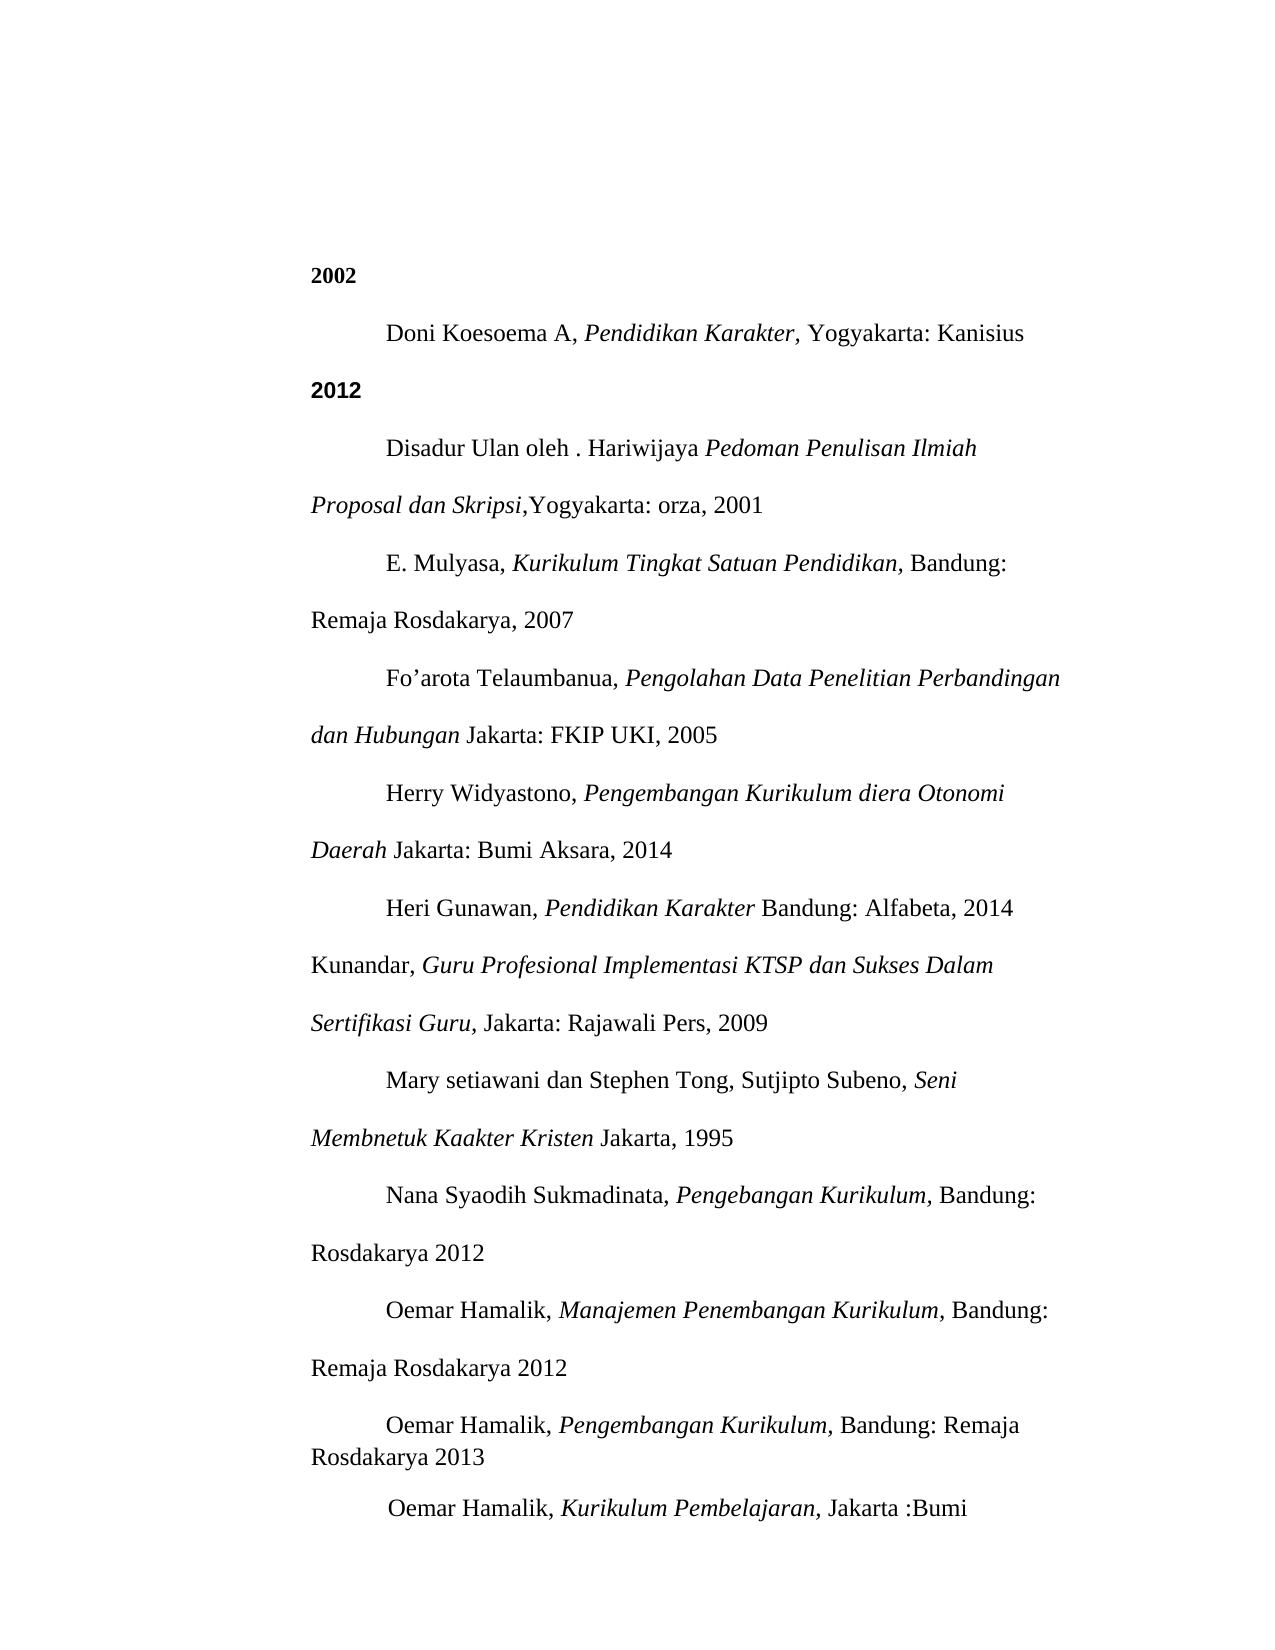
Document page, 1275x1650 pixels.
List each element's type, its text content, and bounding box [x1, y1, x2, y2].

text 2012 [311, 353, 1069, 410]
text Oemar Hamalik, Manajemen Penembangan Kurikulum, Bandung: Remaja Rosdakarya 2012 [311, 1273, 1069, 1388]
text Heri Gunawan, Pendidikan Karakter Bandung: Alfabeta, 2014 Kunandar, Guru Profesional Implementasi KTSP dan Sukses Dalam Sertifikasi Guru, Jakarta: Rajawali Pers, 2009 [311, 870, 1069, 1043]
text 2002 [311, 238, 1069, 295]
text Fo’arota Telaumbanua, Pengolahan Data Penelitian Perbandingan dan Hubungan Jakarta: FKIP UKI, 2005 [311, 640, 1069, 755]
text E. Mulyasa, Kurikulum Tingkat Satuan Pendidikan, Bandung: Remaja Rosdakarya, 2007 [311, 525, 1069, 640]
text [313, 1470, 1069, 1528]
text Rosdakarya 2013 [311, 1445, 1069, 1470]
text Herry Widyastono, Pengembangan Kurikulum diera Otonomi Daerah Jakarta: Bumi Aksara, 2014 [311, 755, 1069, 870]
text Doni Koesoema A, Pendidikan Karakter, Yogyakarta: Kanisius [311, 295, 1069, 353]
text Nana Syaodih Sukmadinata, Pengebangan Kurikulum, Bandung: Rosdakarya 2012 [311, 1158, 1069, 1273]
text Mary setiawani dan Stephen Tong, Sutjipto Subeno, Seni Membnetuk Kaakter Kristen Jakarta, 1995 [311, 1043, 1069, 1158]
text Disadur Ulan oleh . Hariwijaya Pedoman Penulisan Ilmiah Proposal dan Skripsi,Yogyakarta: orza, 2001 [311, 410, 1069, 525]
text Oemar Hamalik, Pengembangan Kurikulum, Bandung: Remaja [311, 1388, 1069, 1445]
